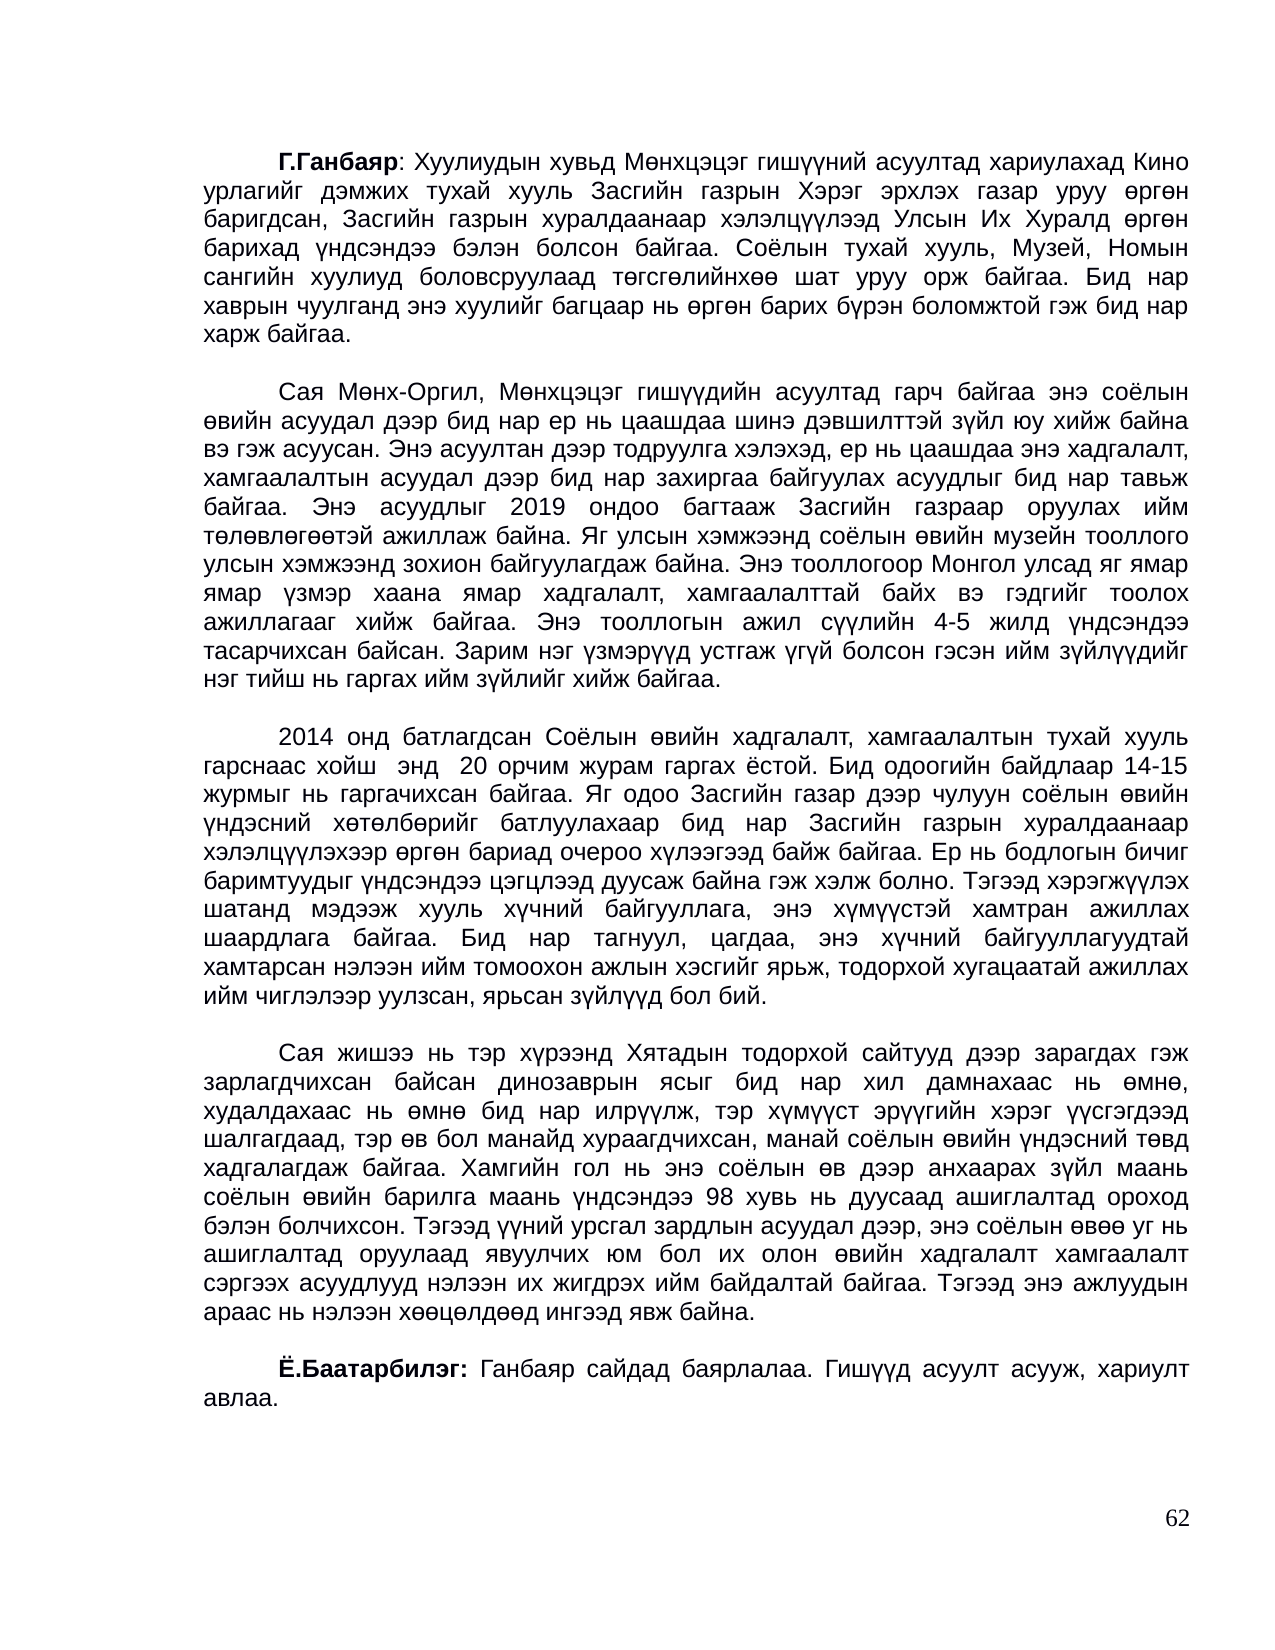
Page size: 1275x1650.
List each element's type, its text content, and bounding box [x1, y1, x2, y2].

text 2014 онд батлагдсан Соёлын өвийн хадгалалт, хамгаалалтын тухай хууль гарснаас хойш энд 20 орчим журам гаргах ёстой. Бид одоогийн байдлаар 14-15 журмыг нь гаргачихсан байгаа. Яг одоо Засгийн газар дээр чулуун соёлын өвийн үндэсний хөтөлбөрийг батлуулахаар бид нар Засгийн газрын хуралдаанаар хэлэлцүүлэхээр өргөн бариад очероо хүлээгээд байж байгаа. Ер нь бодлогын бичиг баримтуудыг үндсэндээ цэгцлээд дуусаж байна гэж хэлж болно. Тэгээд хэрэгжүүлэх шатанд мэдээж хууль хүчний байгууллага, энэ хүмүүстэй хамтран ажиллах шаардлага байгаа. Бид нар тагнуул, цагдаа, энэ хүчний байгууллагуудтай хамтарсан нэлээн ийм томоохон ажлын хэсгийг ярьж, тодорхой хугацаатай ажиллах ийм чиглэлээр уулзсан, ярьсан зүйлүүд бол бий. [203, 722, 1190, 1009]
text Ё.Баатарбилэг: Ганбаяр сайдад баярлалаа. Гишүүд асуулт асууж, хариулт авлаа. [203, 1354, 1190, 1412]
text Сая Мөнх-Оргил, Мөнхцэцэг гишүүдийн асуултад гарч байгаа энэ соёлын өвийн асуудал дээр бид нар ер нь цаашдаа шинэ дэвшилттэй зүйл юу хийж байна вэ гэж асуусан. Энэ асуултан дээр тодруулга хэлэхэд, ер нь цаашдаа энэ хадгалалт, хамгаалалтын асуудал дээр бид нар захиргаа байгуулах асуудлыг бид нар тавьж байгаа. Энэ асуудлыг 2019 ондоо багтааж Засгийн газраар оруулах ийм төлөвлөгөөтэй ажиллаж байна. Яг улсын хэмжээнд соёлын өвийн музейн тооллого улсын хэмжээнд зохион байгуулагдаж байна. Энэ тооллогоор Монгол улсад яг ямар ямар үзмэр хаана ямар хадгалалт, хамгаалалттай байх вэ гэдгийг тоолох ажиллагааг хийж байгаа. Энэ тооллогын ажил сүүлийн 4-5 жилд үндсэндээ тасарчихсан байсан. Зарим нэг үзмэрүүд устгаж үгүй болсон гэсэн ийм зүйлүүдийг нэг тийш нь гаргах ийм зүйлийг хийж байгаа. [203, 377, 1190, 693]
text Г.Ганбаяр: Хуулиудын хувьд Мөнхцэцэг гишүүний асуултад хариулахад Кино урлагийг дэмжих тухай хууль Засгийн газрын Хэрэг эрхлэх газар уруу өргөн баригдсан, Засгийн газрын хуралдаанаар хэлэлцүүлээд Улсын Их Хуралд өргөн барихад үндсэндээ бэлэн болсон байгаа. Соёлын тухай хууль, Музей, Номын сангийн хуулиуд боловсруулаад төгсгөлийнхөө шат уруу орж байгаа. Бид нар хаврын чуулганд энэ хуулийг багцаар нь өргөн барих бүрэн боломжтой гэж бид нар харж байгаа. [203, 147, 1190, 348]
text Сая жишээ нь тэр хүрээнд Хятадын тодорхой сайтууд дээр зарагдах гэж зарлагдчихсан байсан динозаврын ясыг бид нар хил дамнахаас нь өмнө, худалдахаас нь өмнө бид нар илрүүлж, тэр хүмүүст эрүүгийн хэрэг үүсгэгдээд шалгагдаад, тэр өв бол манайд хураагдчихсан, манай соёлын өвийн үндэсний төвд хадгалагдаж байгаа. Хамгийн гол нь энэ соёлын өв дээр анхаарах зүйл маань соёлын өвийн барилга маань үндсэндээ 98 хувь нь дуусаад ашиглалтад ороход бэлэн болчихсон. Тэгээд үүний урсгал зардлын асуудал дээр, энэ соёлын өвөө уг нь ашиглалтад оруулаад явуулчих юм бол их олон өвийн хадгалалт хамгаалалт сэргээх асуудлууд нэлээн их жигдрэх ийм байдалтай байгаа. Тэгээд энэ ажлуудын араас нь нэлээн хөөцөлдөөд ингээд явж байна. [203, 1038, 1190, 1326]
